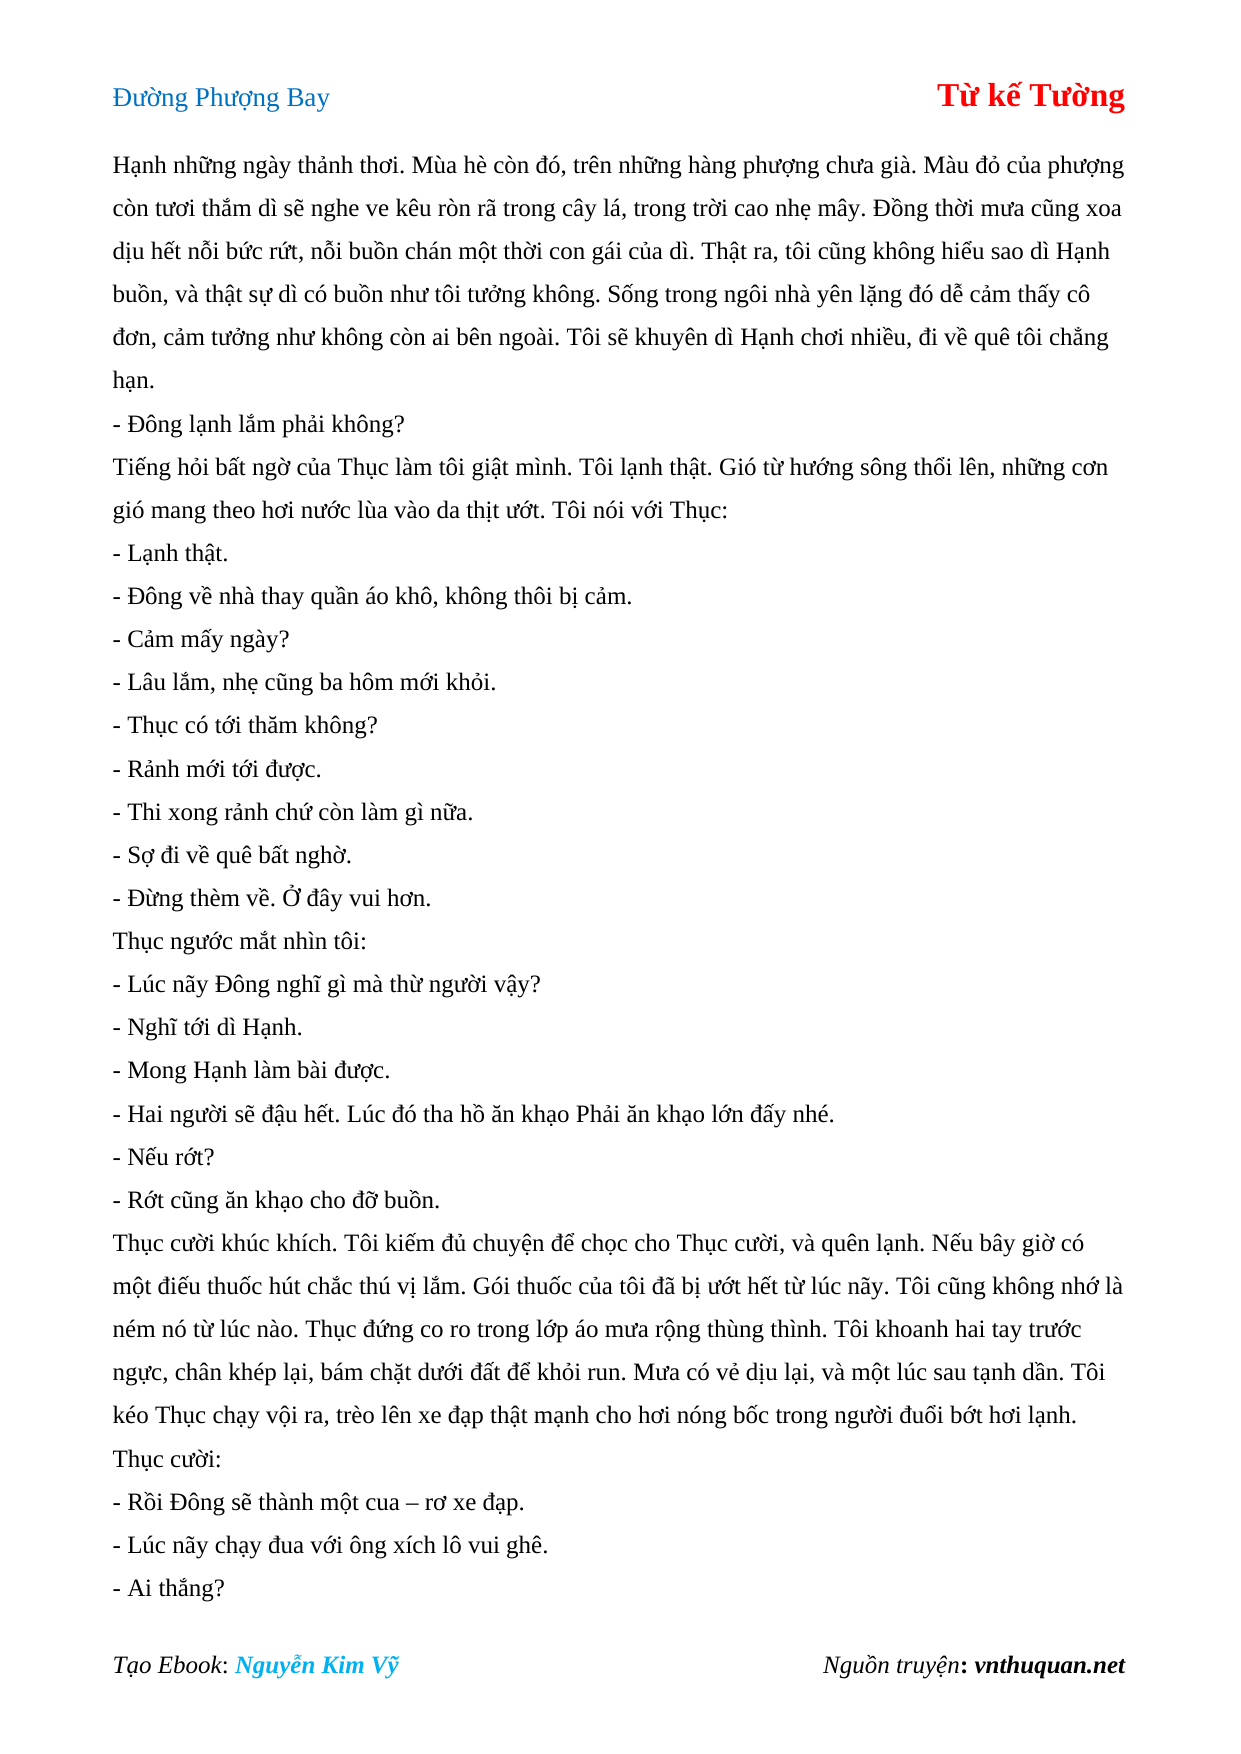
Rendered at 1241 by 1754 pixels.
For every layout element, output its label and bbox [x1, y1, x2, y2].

text [112, 150, 1128, 1602]
